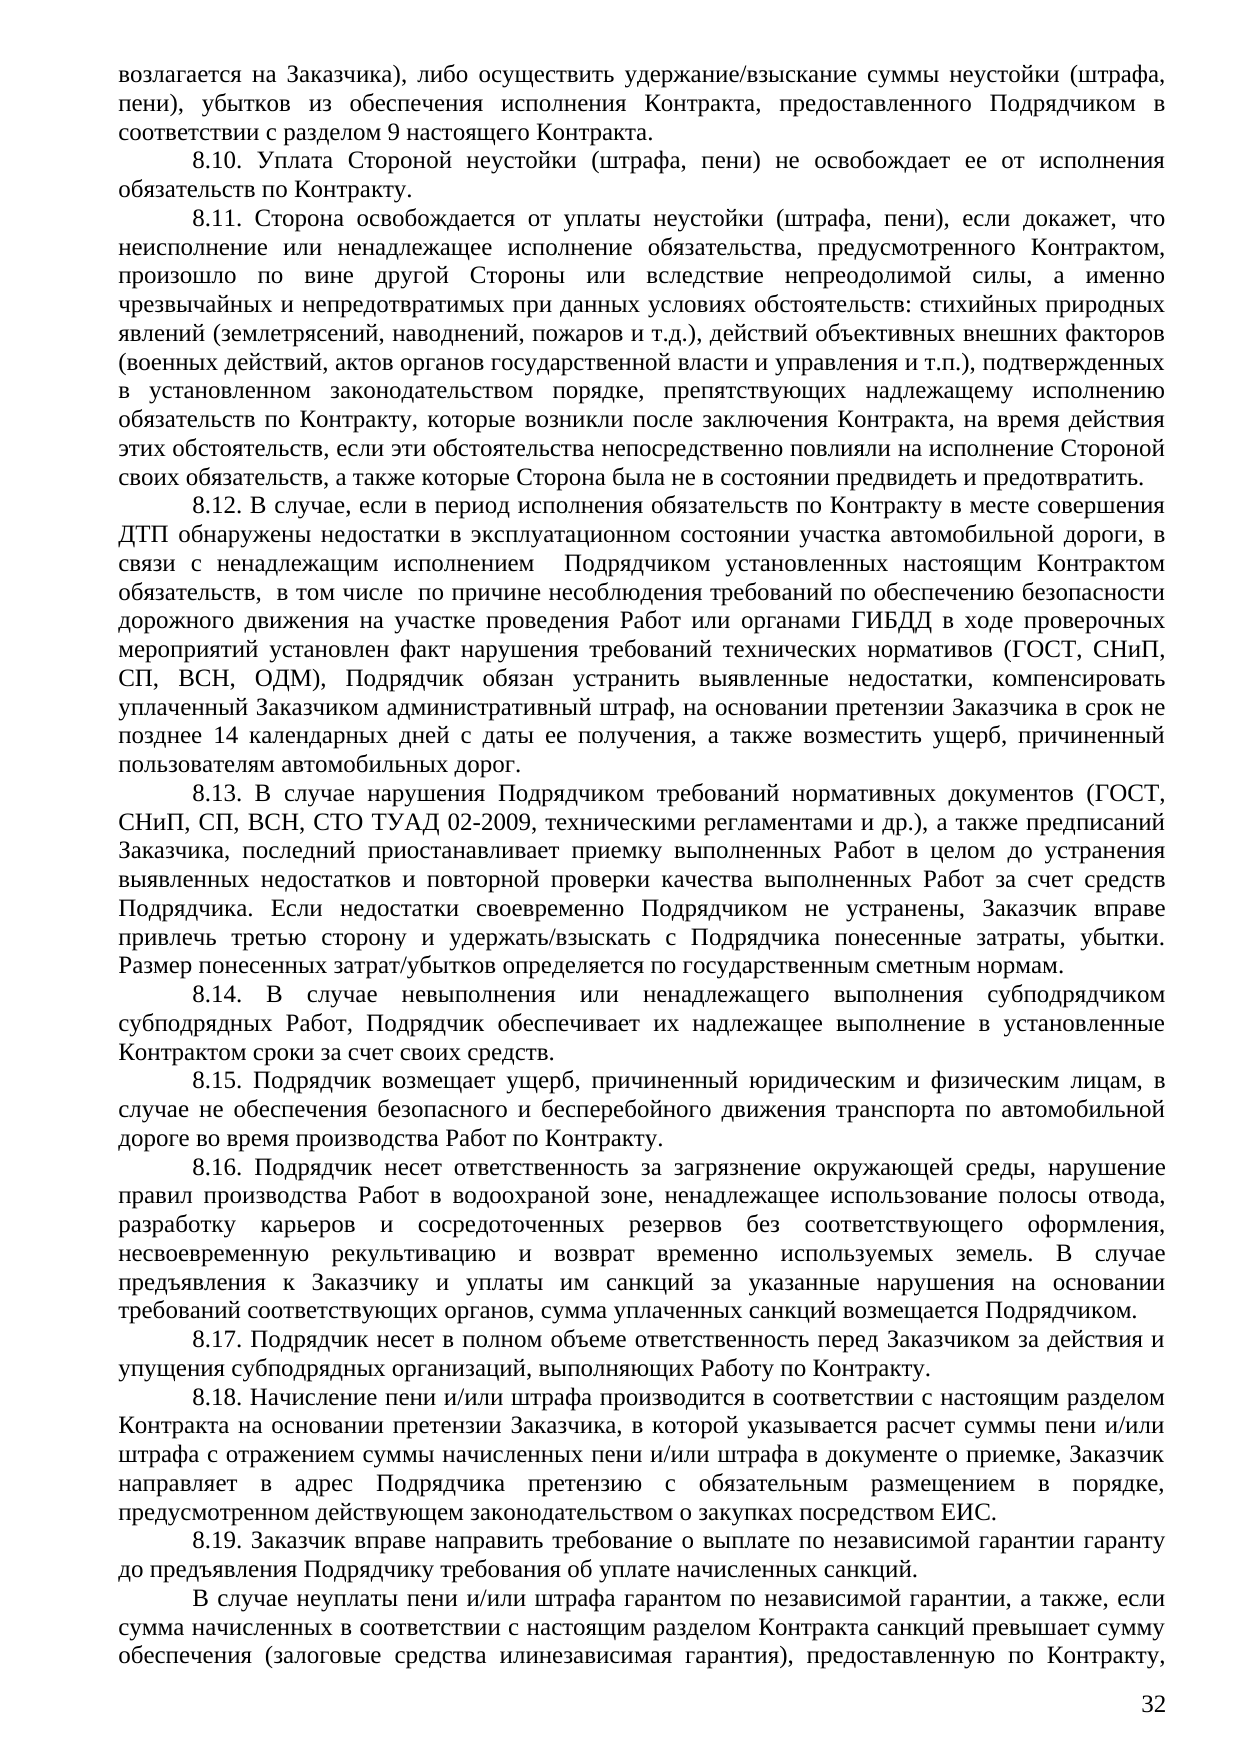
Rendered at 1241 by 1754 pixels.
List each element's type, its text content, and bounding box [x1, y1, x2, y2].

text 8.11. Сторона освобождается от уплаты неустойки (штрафа, пени), если докажет, что неисполнение или ненадлежащее исполнение обязательства, предусмотренного Контрактом, произошло по вине другой Стороны или вследствие непреодолимой силы, а именно чрезвычайных и непредотвратимых при данных условиях обстоятельств: стихийных природных явлений (землетрясений, наводнений, пожаров и т.д.), действий объективных внешних факторов (военных действий, актов органов государственной власти и управления и т.п.), подтвержденных в установленном законодательством порядке, препятствующих надлежащему исполнению обязательств по Контракту, которые возникли после заключения Контракта, на время действия этих обстоятельств, если эти обстоятельства непосредственно повлияли на исполнение Стороной своих обязательств, а также которые Сторона была не в состоянии предвидеть и предотвратить. [118, 203, 1166, 490]
text 8.15. Подрядчик возмещает ущерб, причиненный юридическим и физическим лицам, в случае не обеспечения безопасного и бесперебойного движения транспорта по автомобильной дороге во время производства Работ по Контракту. [118, 1065, 1166, 1152]
text 8.14. В случае невыполнения или ненадлежащего выполнения субподрядчиком субподрядных Работ, Подрядчик обеспечивает их надлежащее выполнение в установленные Контрактом сроки за счет своих средств. [118, 979, 1166, 1065]
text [118, 1583, 1166, 1669]
text 8.18. Начисление пени и/или штрафа производится в соответствии с настоящим разделом Контракта на основании претензии Заказчика, в которой указывается расчет суммы пени и/или штрафа с отражением суммы начисленных пени и/или штрафа в документе о приемке, Заказчик направляет в адрес Подрядчика претензию с обязательным размещением в порядке, предусмотренном действующем законодательством о закупках посредством ЕИС. [118, 1382, 1166, 1525]
text 8.13. В случае нарушения Подрядчиком требований нормативных документов (ГОСТ, СНиП, СП, ВСН, СТО ТУАД 02-2009, техническими регламентами и др.), а также предписаний Заказчика, последний приостанавливает приемку выполненных Работ в целом до устранения выявленных недостатков и повторной проверки качества выполненных Работ за счет средств Подрядчика. Если недостатки своевременно Подрядчиком не устранены, Заказчик вправе привлечь третью сторону и удержать/взыскать с Подрядчика понесенные затраты, убытки. Размер понесенных затрат/убытков определяется по государственным сметным нормам. [118, 778, 1166, 979]
text 8.10. Уплата Стороной неустойки (штрафа, пени) не освобождает ее от исполнения обязательств по Контракту. [118, 145, 1166, 203]
text 8.16. Подрядчик несет ответственность за загрязнение окружающей среды, нарушение правил производства Работ в водоохраной зоне, ненадлежащее использование полосы отвода, разработку карьеров и сосредоточенных резервов без соответствующего оформления, несвоевременную рекультивацию и возврат временно используемых земель. В случае предъявления к Заказчику и уплаты им санкций за указанные нарушения на основании требований соответствующих органов, сумма уплаченных санкций возмещается Подрядчиком. [118, 1152, 1166, 1324]
text 8.17. Подрядчик несет в полном объеме ответственность перед Заказчиком за действия и упущения субподрядных организаций, выполняющих Работу по Контракту. [118, 1324, 1166, 1382]
text 8.19. Заказчик вправе направить требование о выплате по независимой гарантии гаранту до предъявления Подрядчику требования об уплате начисленных санкций. [118, 1525, 1166, 1583]
text 8.12. В случае, если в период исполнения обязательств по Контракту в месте совершения ДТП обнаружены недостатки в эксплуатационном состоянии участка автомобильной дороги, в связи с ненадлежащим исполнением Подрядчиком установленных настоящим Контрактом обязательств, в том числе по причине несоблюдения требований по обеспечению безопасности дорожного движения на участке проведения Работ или органами ГИБДД в ходе проверочных мероприятий установлен факт нарушения требований технических нормативов (ГОСТ, СНиП, СП, ВСН, ОДМ), Подрядчик обязан устранить выявленные недостатки, компенсировать уплаченный Заказчиком административный штраф, на основании претензии Заказчика в срок не позднее 14 календарных дней с даты ее получения, а также возместить ущерб, причиненный пользователям автомобильных дорог. [118, 490, 1166, 778]
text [118, 59, 1166, 145]
